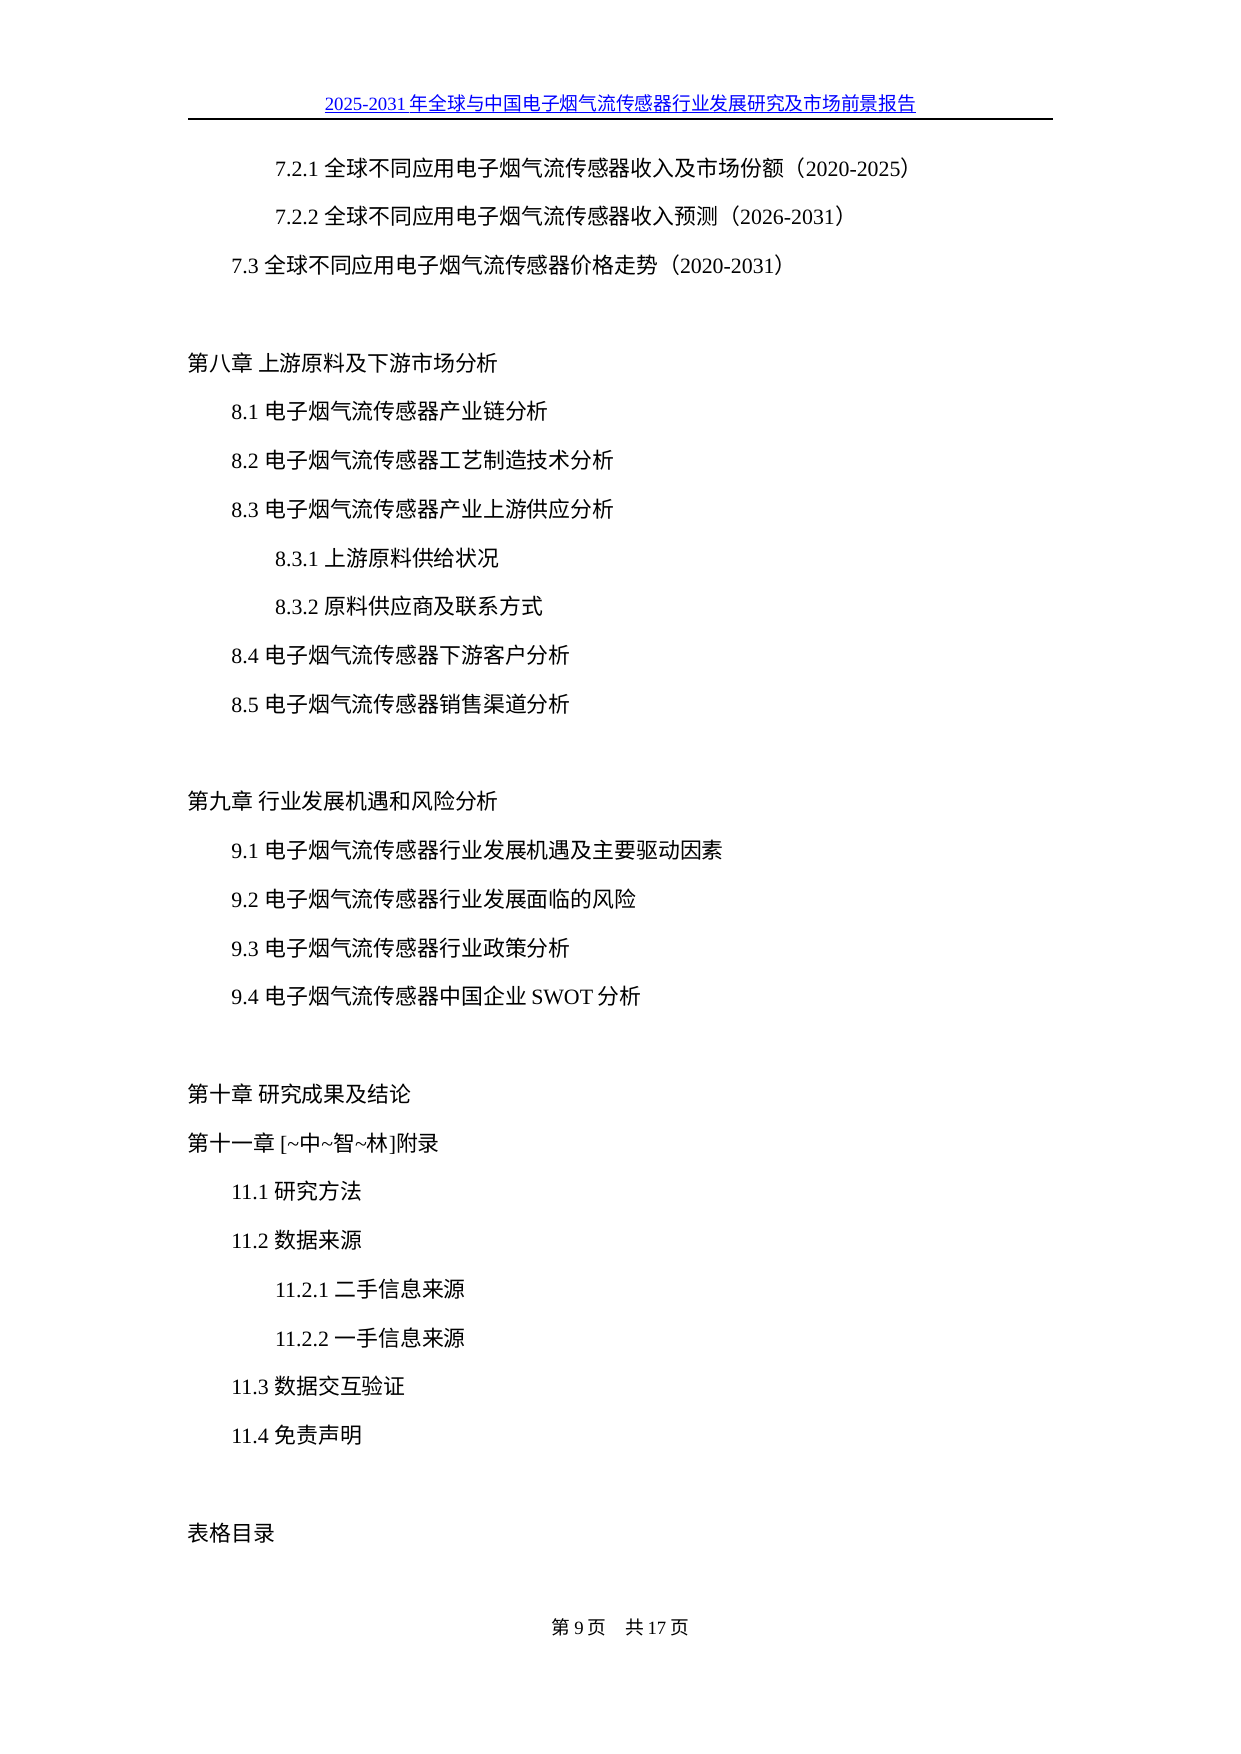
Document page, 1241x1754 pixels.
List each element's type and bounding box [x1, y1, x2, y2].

text [187, 150, 1053, 1548]
